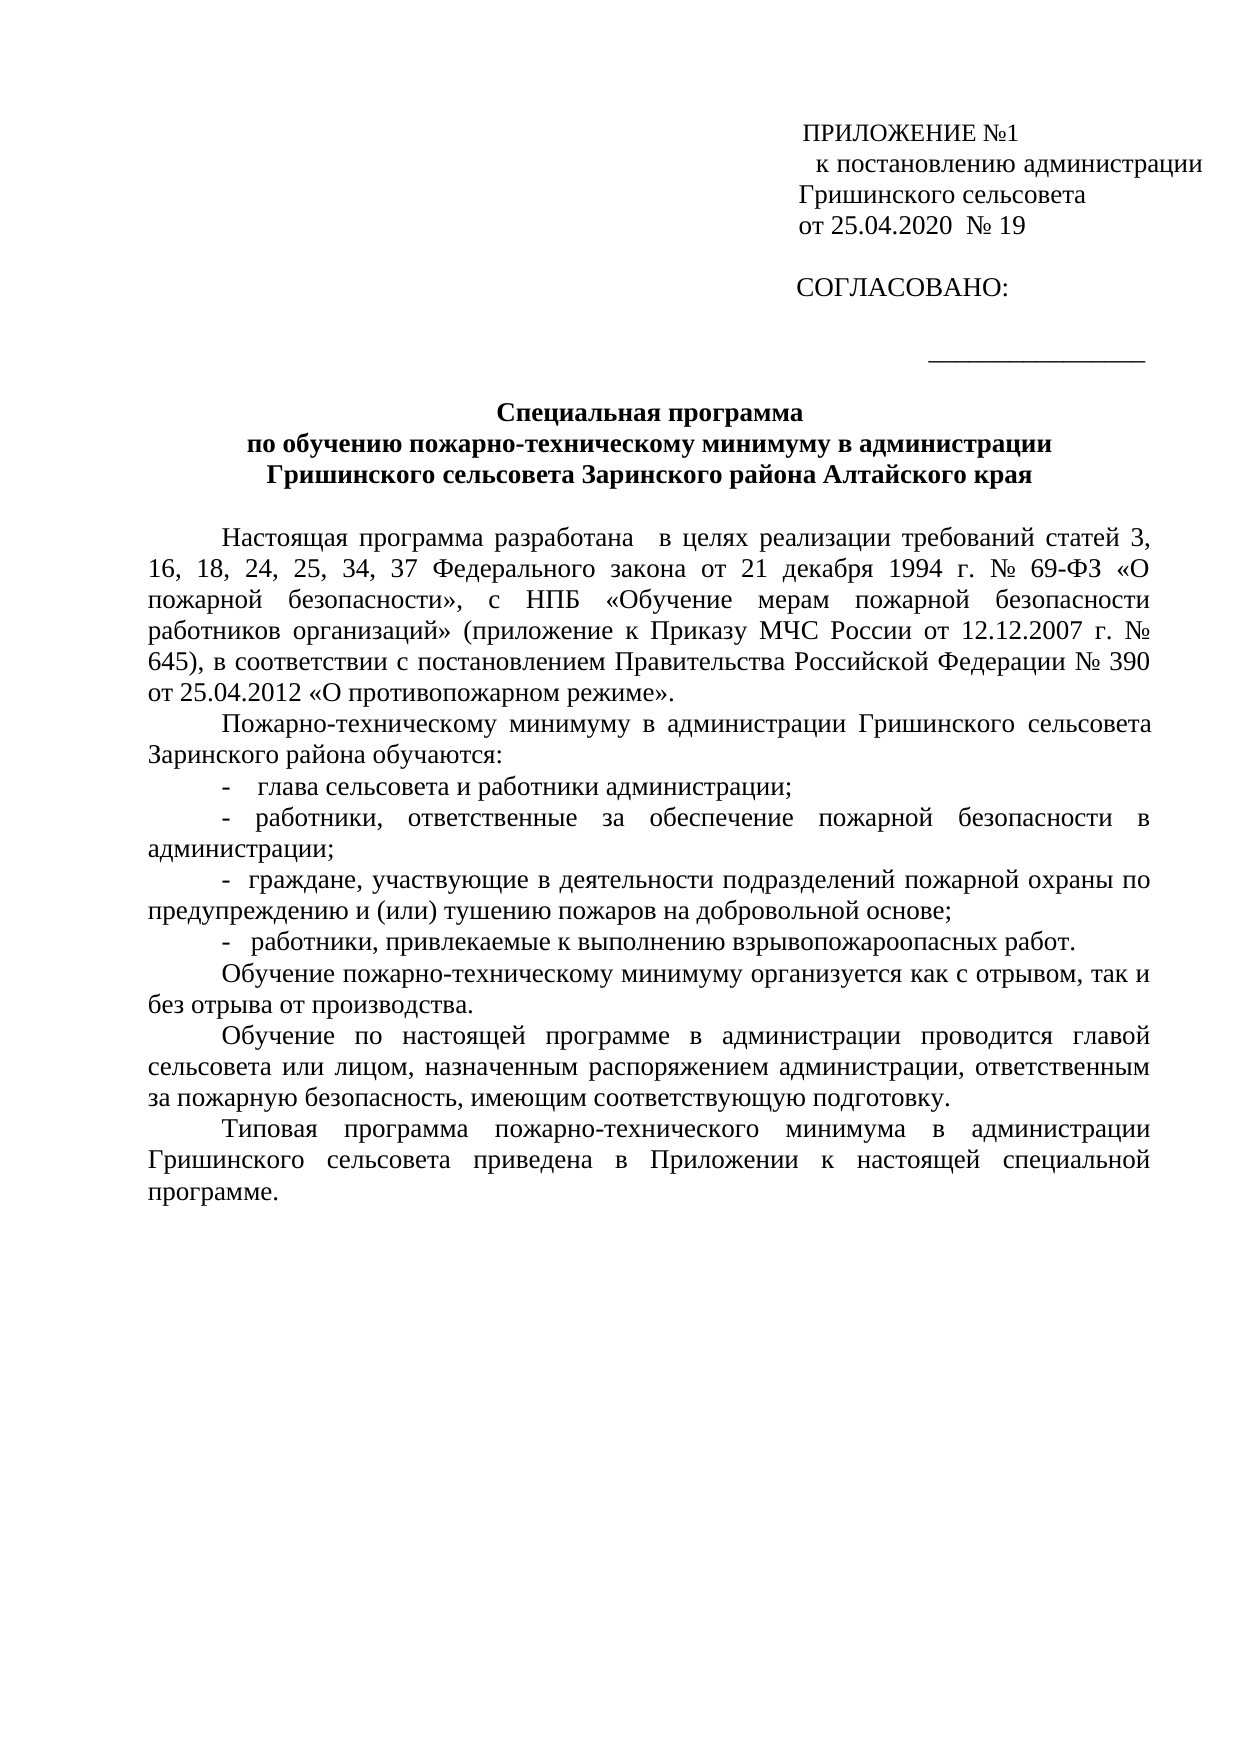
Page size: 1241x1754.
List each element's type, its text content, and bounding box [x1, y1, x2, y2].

text ПРИЛОЖЕНИЕ №1 [148, 118, 1152, 147]
text Пожарно-техническому минимуму в администрации Гришинского сельсовета Заринского района обучаются: [148, 707, 1152, 770]
text ________________ [148, 334, 1152, 365]
text Специальная программа [148, 396, 1152, 427]
text к постановлению администрации Гришинского сельсовета [738, 147, 1211, 209]
text по обучению пожарно-техническому минимуму в администрации [148, 427, 1152, 458]
text - работники, привлекаемые к выполнению взрывопожароопасных работ. [148, 926, 1152, 957]
text Гришинского сельсовета Заринского района Алтайского края [148, 458, 1152, 489]
text - граждане, участвующие в деятельности подразделений пожарной охраны по предупреждению и (или) тушению пожаров на добровольной основе; [148, 863, 1152, 926]
text Обучение пожарно-техническому минимуму организуется как с отрывом, так и без отрыва от производства. [148, 957, 1152, 1019]
text Обучение по настоящей программе в администрации проводится главой сельсовета или лицом, назначенным распоряжением администрации, ответственным за пожарную безопасность, имеющим соответствующую подготовку. [148, 1019, 1152, 1112]
text от 25.04.2020 № 19 [738, 209, 1211, 240]
text СОГЛАСОВАНО: [148, 271, 1152, 303]
text - глава сельсовета и работники администрации; [148, 770, 1152, 801]
text - работники, ответственные за обеспечение пожарной безопасности в администрации; [148, 801, 1152, 863]
text Настоящая программа разработана в целях реализации требований статей 3, 16, 18, 24, 25, 34, 37 Федерального закона от 21 декабря 1994 г. № 69-ФЗ «О пожарной безопасности», с НПБ «Обучение мерам пожарной безопасности работников организаций» (приложение к Приказу МЧС России от 12.12.2007 г. № 645), в соответствии с постановлением Правительства Российской Федерации № 390 от 25.04.2012 «О противопожарном режиме». [148, 521, 1152, 707]
text Типовая программа пожарно-технического минимума в администрации Гришинского сельсовета приведена в Приложении к настоящей специальной программе. [148, 1112, 1152, 1206]
